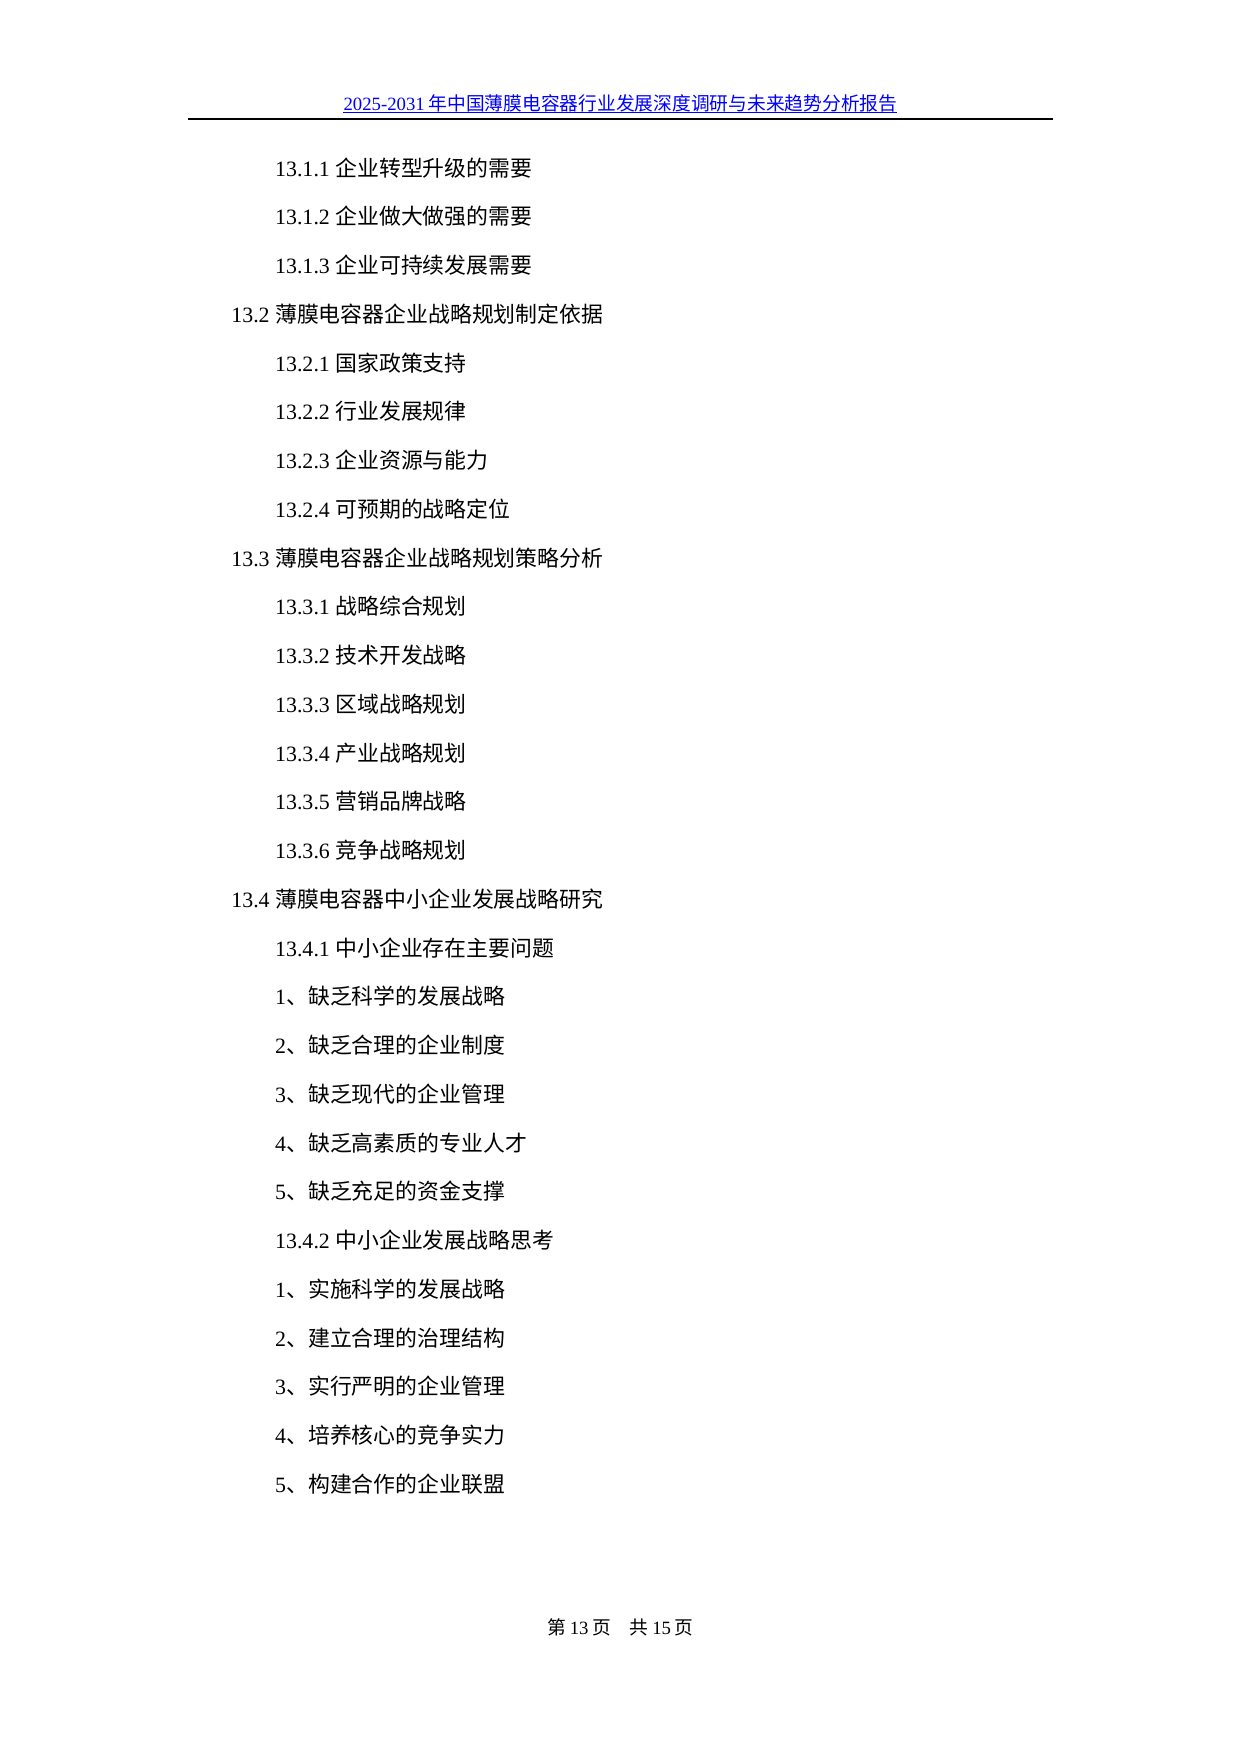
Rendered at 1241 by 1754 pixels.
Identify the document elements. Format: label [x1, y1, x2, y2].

text [187, 150, 1053, 1499]
